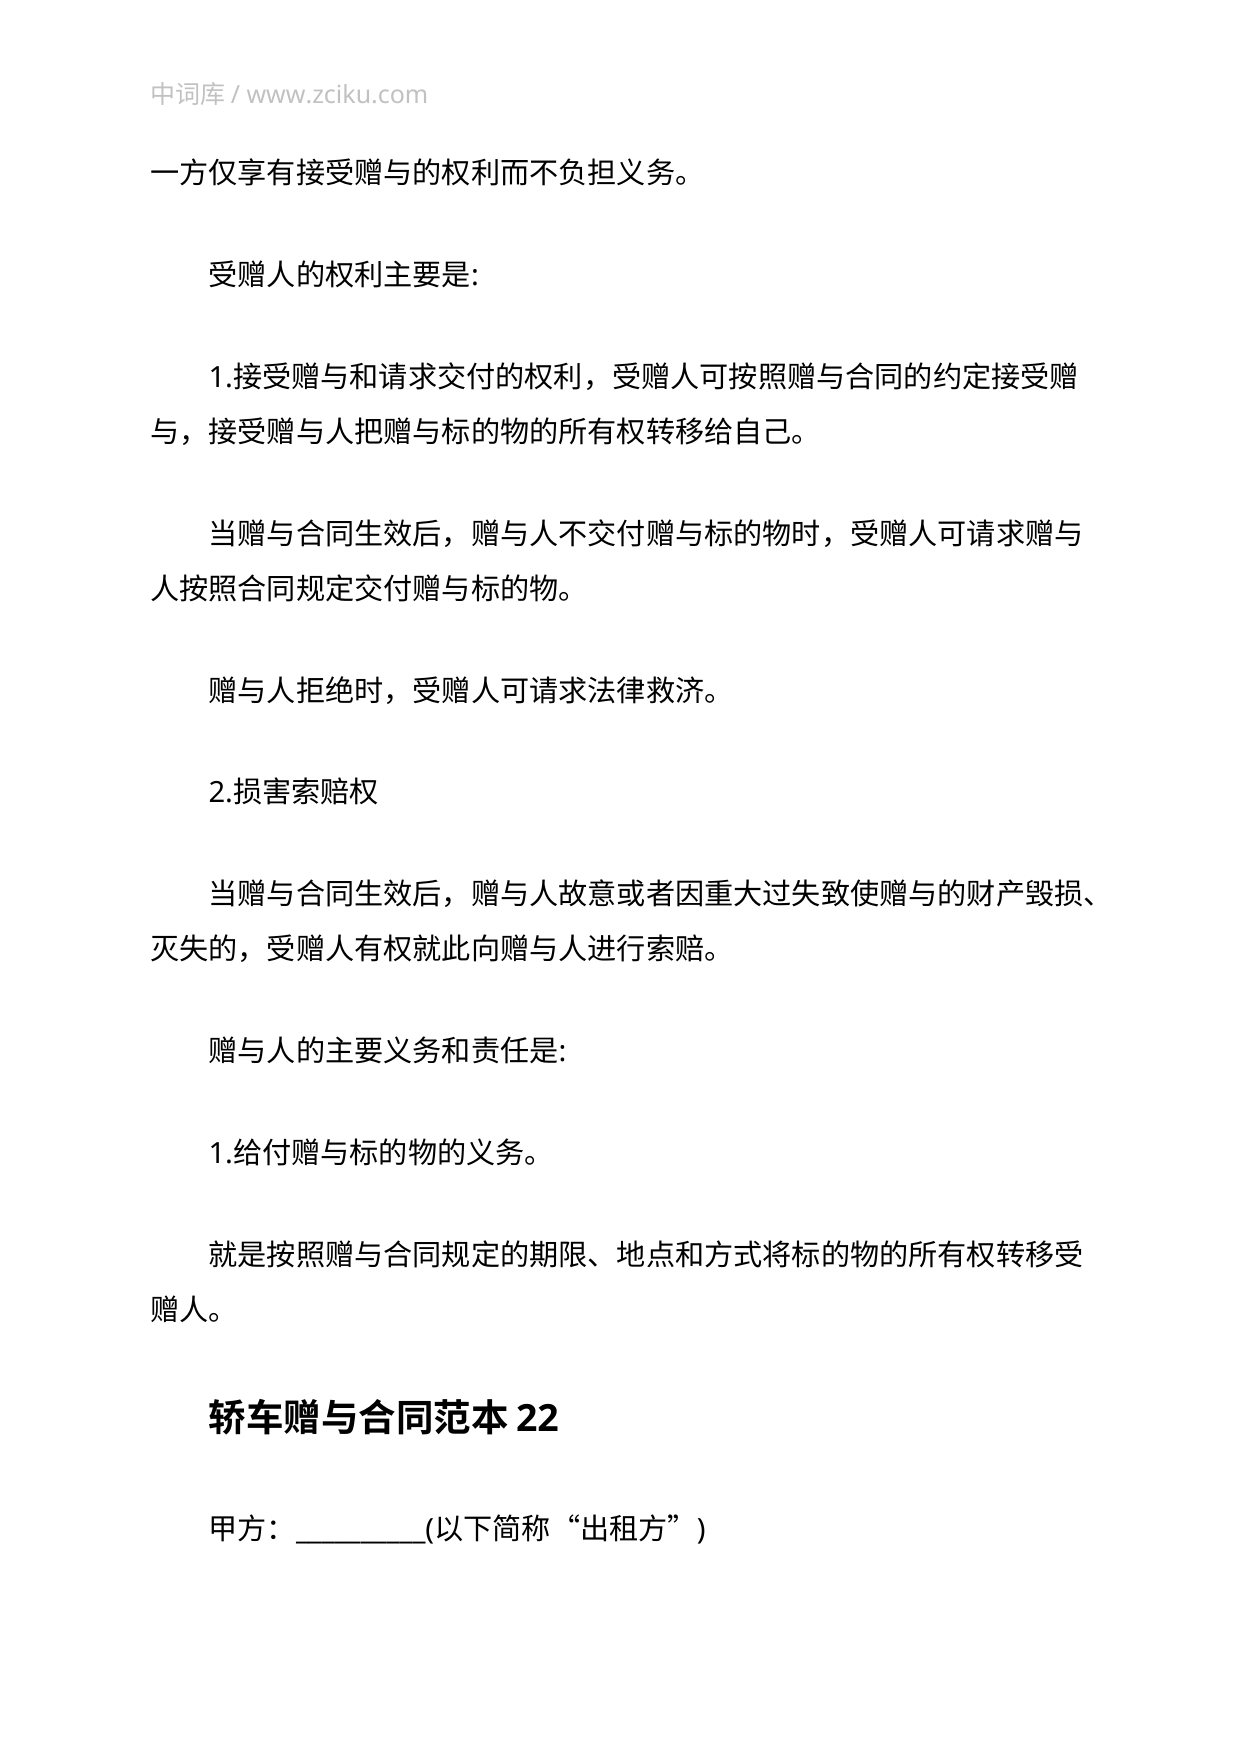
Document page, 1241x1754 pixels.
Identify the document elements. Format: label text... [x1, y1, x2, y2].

text 甲方：__________(以下简称“出租方”) [150, 1506, 1090, 1548]
text 2.损害索赔权 [150, 769, 1090, 811]
text 赠与人拒绝时，受赠人可请求法律救济。 [150, 667, 1090, 709]
text 当赠与合同生效后，赠与人不交付赠与标的物时，受赠人可请求赠与人按照合同规定交付赠与标的物。 [150, 511, 1090, 608]
text 轿车赠与合同范本22 [150, 1388, 1090, 1443]
text 当赠与合同生效后，赠与人故意或者因重大过失致使赠与的财产毁损、灭失的，受赠人有权就此向赠与人进行索赔。 [150, 871, 1090, 968]
text 赠与人的主要义务和责任是: [150, 1028, 1090, 1070]
text 受赠人的权利主要是: [150, 252, 1090, 294]
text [150, 150, 1090, 192]
text 就是按照赠与合同规定的期限、地点和方式将标的物的所有权转移受赠人。 [150, 1232, 1090, 1329]
text 1.接受赠与和请求交付的权利，受赠人可按照赠与合同的约定接受赠与，接受赠与人把赠与标的物的所有权转移给自己。 [150, 354, 1090, 451]
text 1.给付赠与标的物的义务。 [150, 1129, 1090, 1172]
